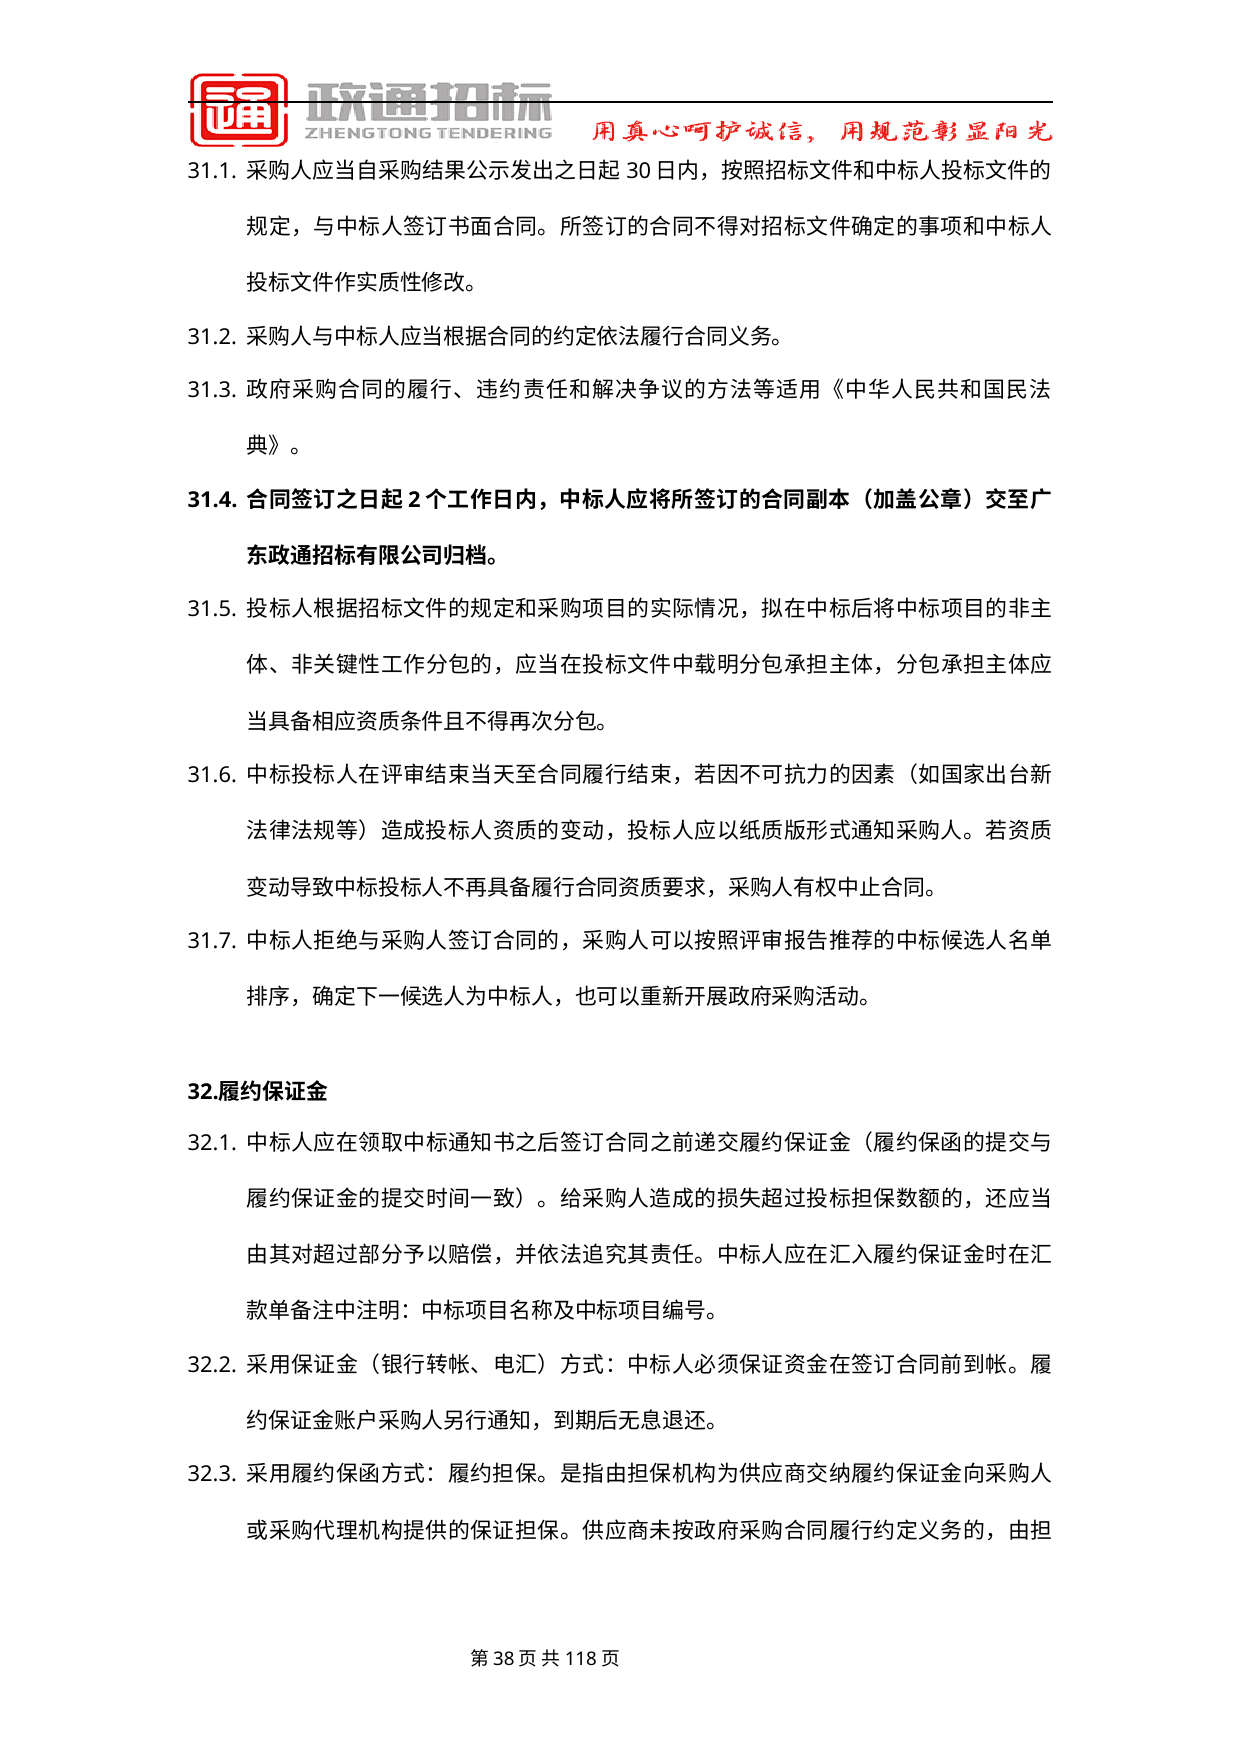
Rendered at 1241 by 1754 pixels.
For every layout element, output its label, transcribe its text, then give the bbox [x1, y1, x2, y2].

list 采购人应当自采购结果公示发出之日起30日内，按照招标文件和中标人投标文件的规定，与中标人签订书面合同。所签订的合同不得对招标文件确定的事项和中标人投标文件作实质性修改。 [187, 150, 1053, 300]
list 政府采购合同的履行、违约责任和解决争议的方法等适用《中华人民共和国民法典》。 [187, 369, 1053, 463]
list 中标人应在领取中标通知书之后签订合同之前递交履约保证金（履约保函的提交与履约保证金的提交时间一致）。给采购人造成的损失超过投标担保数额的，还应当由其对超过部分予以赔偿，并依法追究其责任。中标人应在汇入履约保证金时在汇款单备注中注明：中标项目名称及中标项目编号。 [187, 1122, 1053, 1328]
list 采用保证金（银行转帐、电汇）方式：中标人必须保证资金在签订合同前到帐。履约保证金账户采购人另行通知，到期后无息退还。 [187, 1344, 1053, 1438]
subtitle 32.履约保证金 [187, 1074, 1053, 1106]
list 中标人拒绝与采购人签订合同的，采购人可以按照评审报告推荐的中标候选人名单排序，确定下一候选人为中标人，也可以重新开展政府采购活动。 [187, 920, 1053, 1014]
list 采用履约保函方式：履约担保。是指由担保机构为供应商交纳履约保证金向采购人或采购代理机构提供的保证担保。供应商未按政府采购合同履行约定义务的，由担保机构按照担保函约定履行支付履约保证金的责任。（投标担保格式详见附件《政府采购投标担保函》） [187, 1453, 1053, 1547]
picture [188, 103, 1053, 147]
list 采购人与中标人应当根据合同的约定依法履行合同义务。 [187, 316, 1053, 353]
list 中标投标人在评审结束当天至合同履行结束，若因不可抗力的因素（如国家出台新法律法规等）造成投标人资质的变动，投标人应以纸质版形式通知采购人。若资质变动导致中标投标人不再具备履行合同资质要求，采购人有权中止合同。 [187, 754, 1053, 904]
picture [188, 73, 1053, 101]
list 合同签订之日起2个工作日内，中标人应将所签订的合同副本（加盖公章）交至广东政通招标有限公司归档。 [187, 479, 1053, 572]
list 投标人根据招标文件的规定和采购项目的实际情况，拟在中标后将中标项目的非主体、非关键性工作分包的，应当在投标文件中载明分包承担主体，分包承担主体应当具备相应资质条件且不得再次分包。 [187, 588, 1053, 738]
